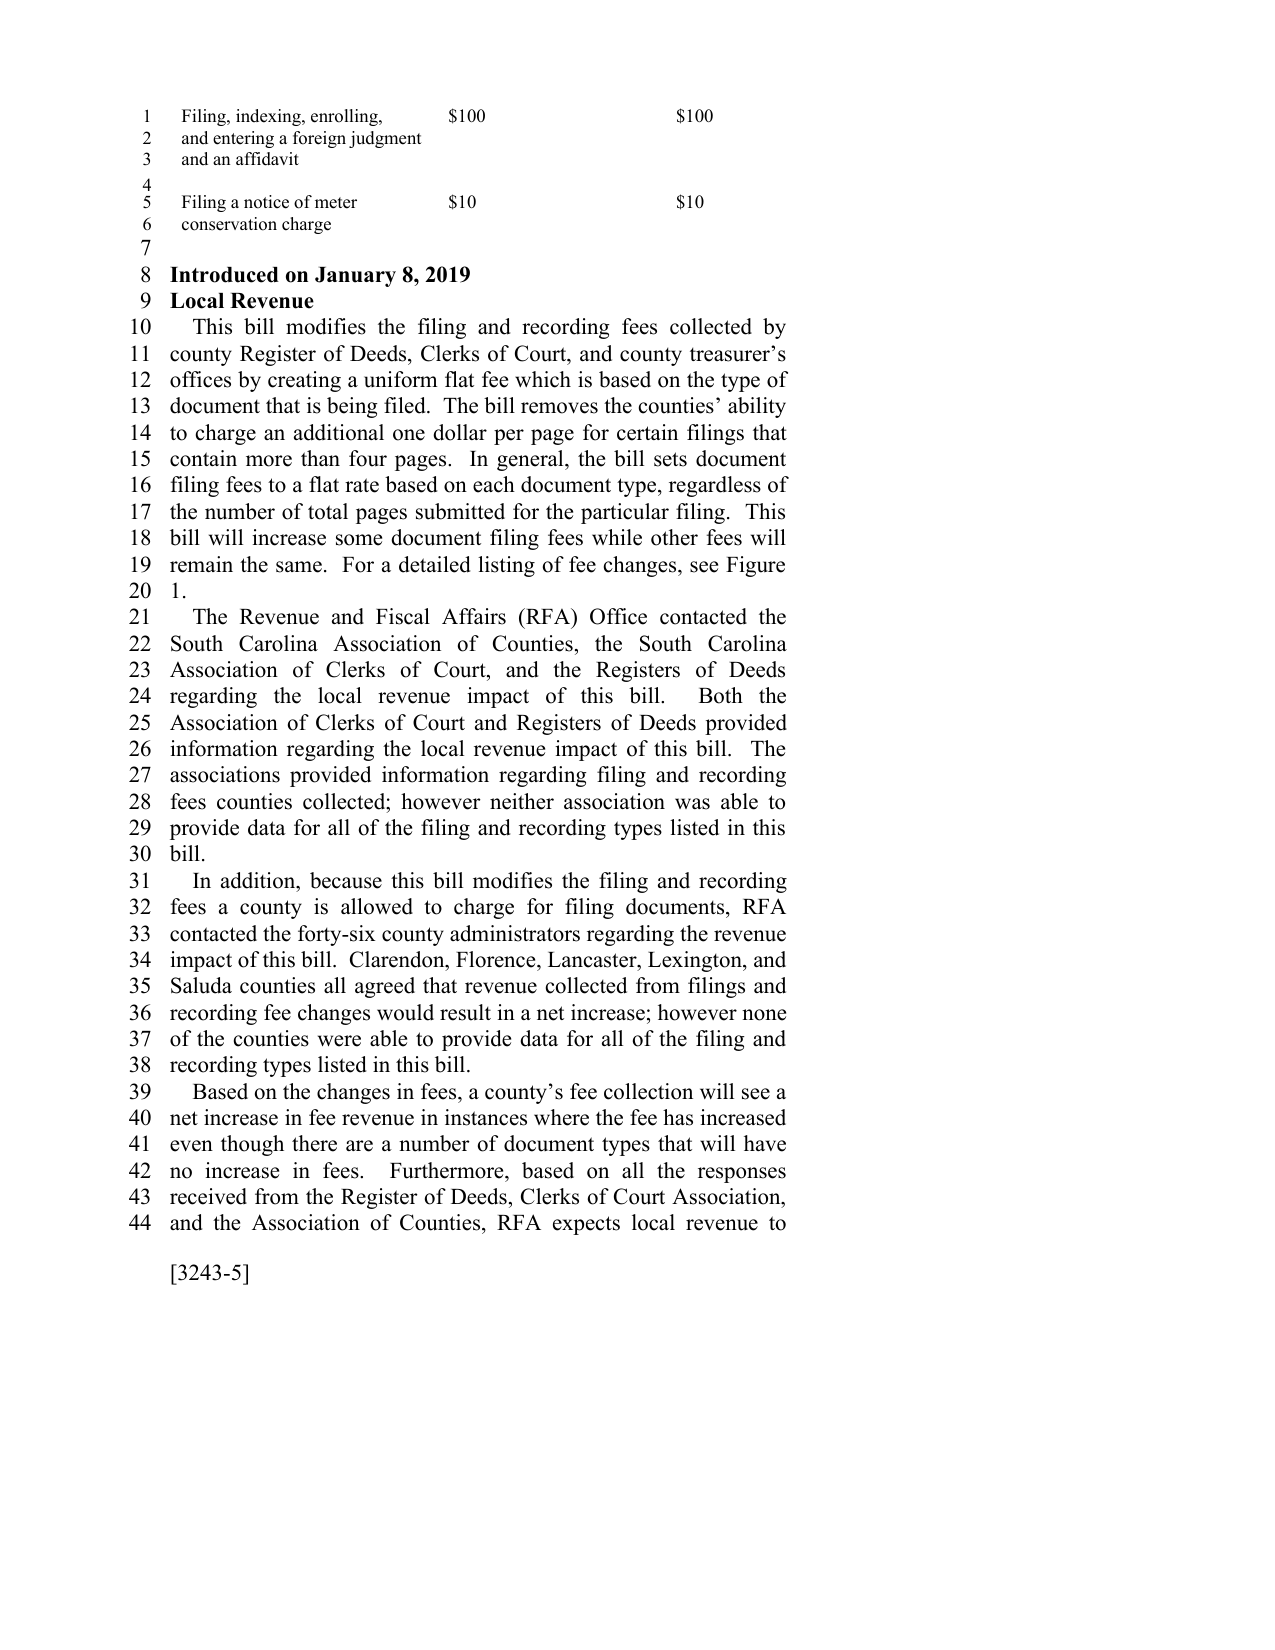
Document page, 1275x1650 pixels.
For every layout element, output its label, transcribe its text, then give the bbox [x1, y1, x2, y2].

text Filing, indexing, enrolling, $100 $100 [181, 105, 787, 127]
text Filing a notice of meter $10 $10 [181, 191, 787, 213]
text Introduced on January 8, 2019 [169, 261, 787, 287]
text and an affidavit [181, 148, 787, 170]
text conservation charge [181, 213, 787, 234]
text and entering a foreign judgment [181, 127, 787, 148]
text This bill modifies the filing and recording fees collected by county Register of Deeds, Clerks of Court, and county treasurer’s offices by creating a uniform flat fee which is based on the type of document that is being filed. The bill removes the counties’ ability to charge an additional one dollar per page for certain filings that contain more than four pages. In general, the bill sets document filing fees to a flat rate based on each document type, regardless of the number of total pages submitted for the particular filing. This bill will increase some document filing fees while other fees will remain the same. For a detailed listing of fee changes, see Figure 1. [169, 313, 787, 603]
text The Revenue and Fiscal Affairs (RFA) Office contacted the South Carolina Association of Counties, the South Carolina Association of Clerks of Court, and the Registers of Deeds regarding the local revenue impact of this bill. Both the Association of Clerks of Court and Registers of Deeds provided information regarding the local revenue impact of this bill. The associations provided information regarding filing and recording fees counties collected; however neither association was able to provide data for all of the filing and recording types listed in this bill. [169, 603, 787, 867]
text Local Revenue [169, 287, 787, 313]
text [169, 1078, 787, 1236]
text In addition, because this bill modifies the filing and recording fees a county is allowed to charge for filing documents, RFA contacted the forty-six county administrators regarding the revenue impact of this bill. Clarendon, Florence, Lancaster, Lexington, and Saluda counties all agreed that revenue collected from filings and recording fee changes would result in a net increase; however none of the counties were able to provide data for all of the filing and recording types listed in this bill. [169, 867, 787, 1078]
